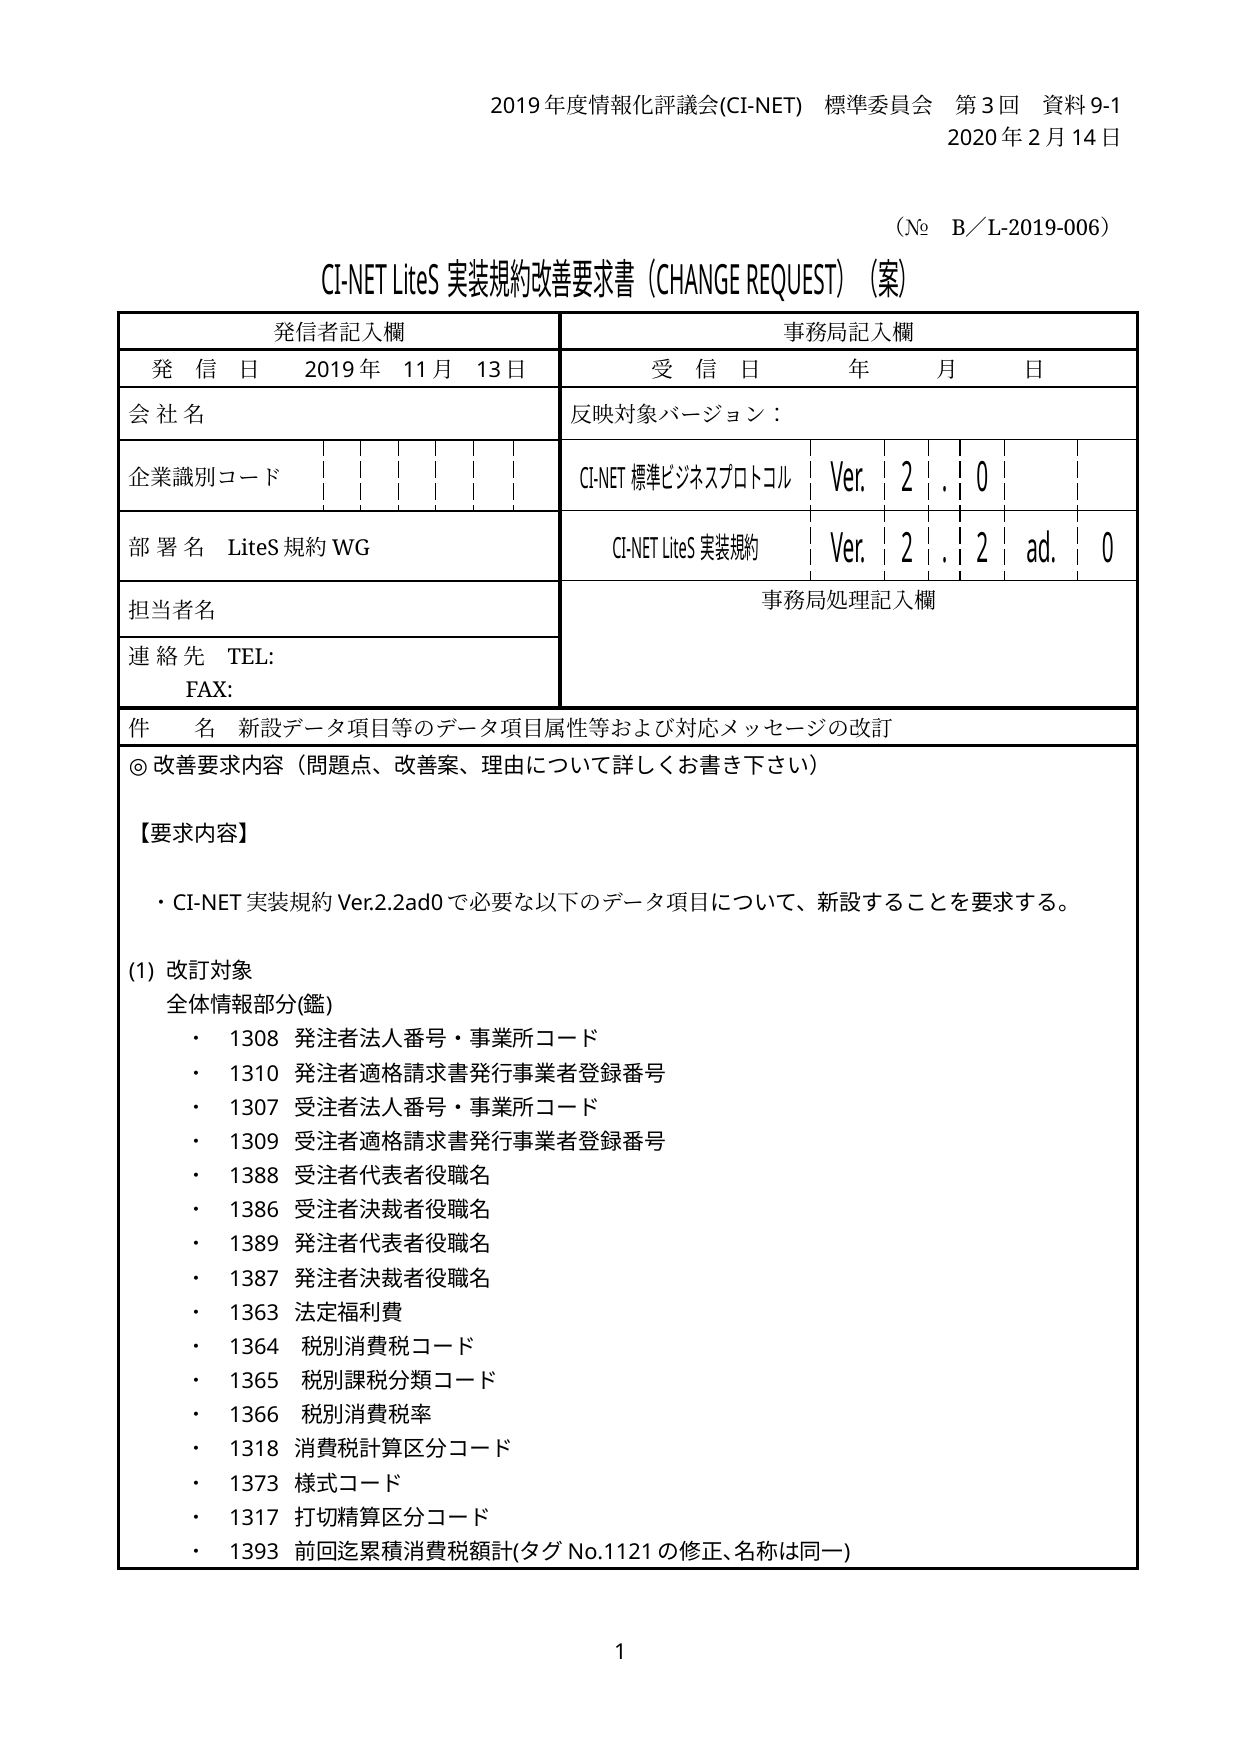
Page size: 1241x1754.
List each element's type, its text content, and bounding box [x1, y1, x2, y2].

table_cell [120, 747, 1136, 1567]
table_header 発信者記入欄 [120, 314, 558, 348]
table_cell 0 [960, 440, 1004, 510]
table_cell . [929, 511, 960, 580]
table_cell 2 [960, 511, 1004, 580]
table_cell 0 [1078, 511, 1136, 580]
table_cell 連 絡 先 TEL: FAX: [120, 638, 558, 706]
table_cell 企業識別コード [120, 441, 323, 510]
table_cell 反映対象バージョン： [562, 388, 1136, 439]
table_cell CI-NET LiteS実装規約 [562, 511, 811, 580]
table_cell [436, 441, 473, 510]
table_cell 2 [885, 440, 929, 510]
table_cell 担当者名 [120, 582, 558, 636]
table_cell 受 信 日 年 月 日 [562, 351, 1136, 386]
table_cell ad. [1004, 511, 1078, 580]
table_cell 部 署 名 LiteS規約WG [120, 512, 558, 580]
table_cell 会 社 名 [120, 388, 558, 439]
text CI-NET LiteS実装規約改善要求書（CHANGE REQUEST）（案） [118, 243, 1122, 311]
table_cell [1004, 440, 1078, 510]
table_cell [1078, 440, 1136, 510]
table_cell [324, 441, 361, 510]
table_header 事務局記入欄 [562, 314, 1136, 348]
table_cell [398, 441, 436, 510]
table_cell 2 [885, 511, 929, 580]
table_cell [361, 441, 398, 510]
table_cell 件 名 新設データ項目等のデータ項目属性等および対応メッセージの改訂 [120, 710, 1136, 744]
table_cell 事務局処理記入欄 [562, 581, 1136, 706]
table_cell 発 信 日 2019年 11月 13日 [120, 351, 558, 386]
table_cell [473, 441, 513, 510]
table_cell [513, 441, 558, 510]
table_cell Ver. [811, 511, 884, 580]
text （№ B／L-2019-006） [118, 208, 1122, 243]
table_cell . [929, 440, 960, 510]
table_cell CI-NET標準ビジネスプロトコル [562, 440, 811, 510]
table_cell Ver. [811, 440, 884, 510]
